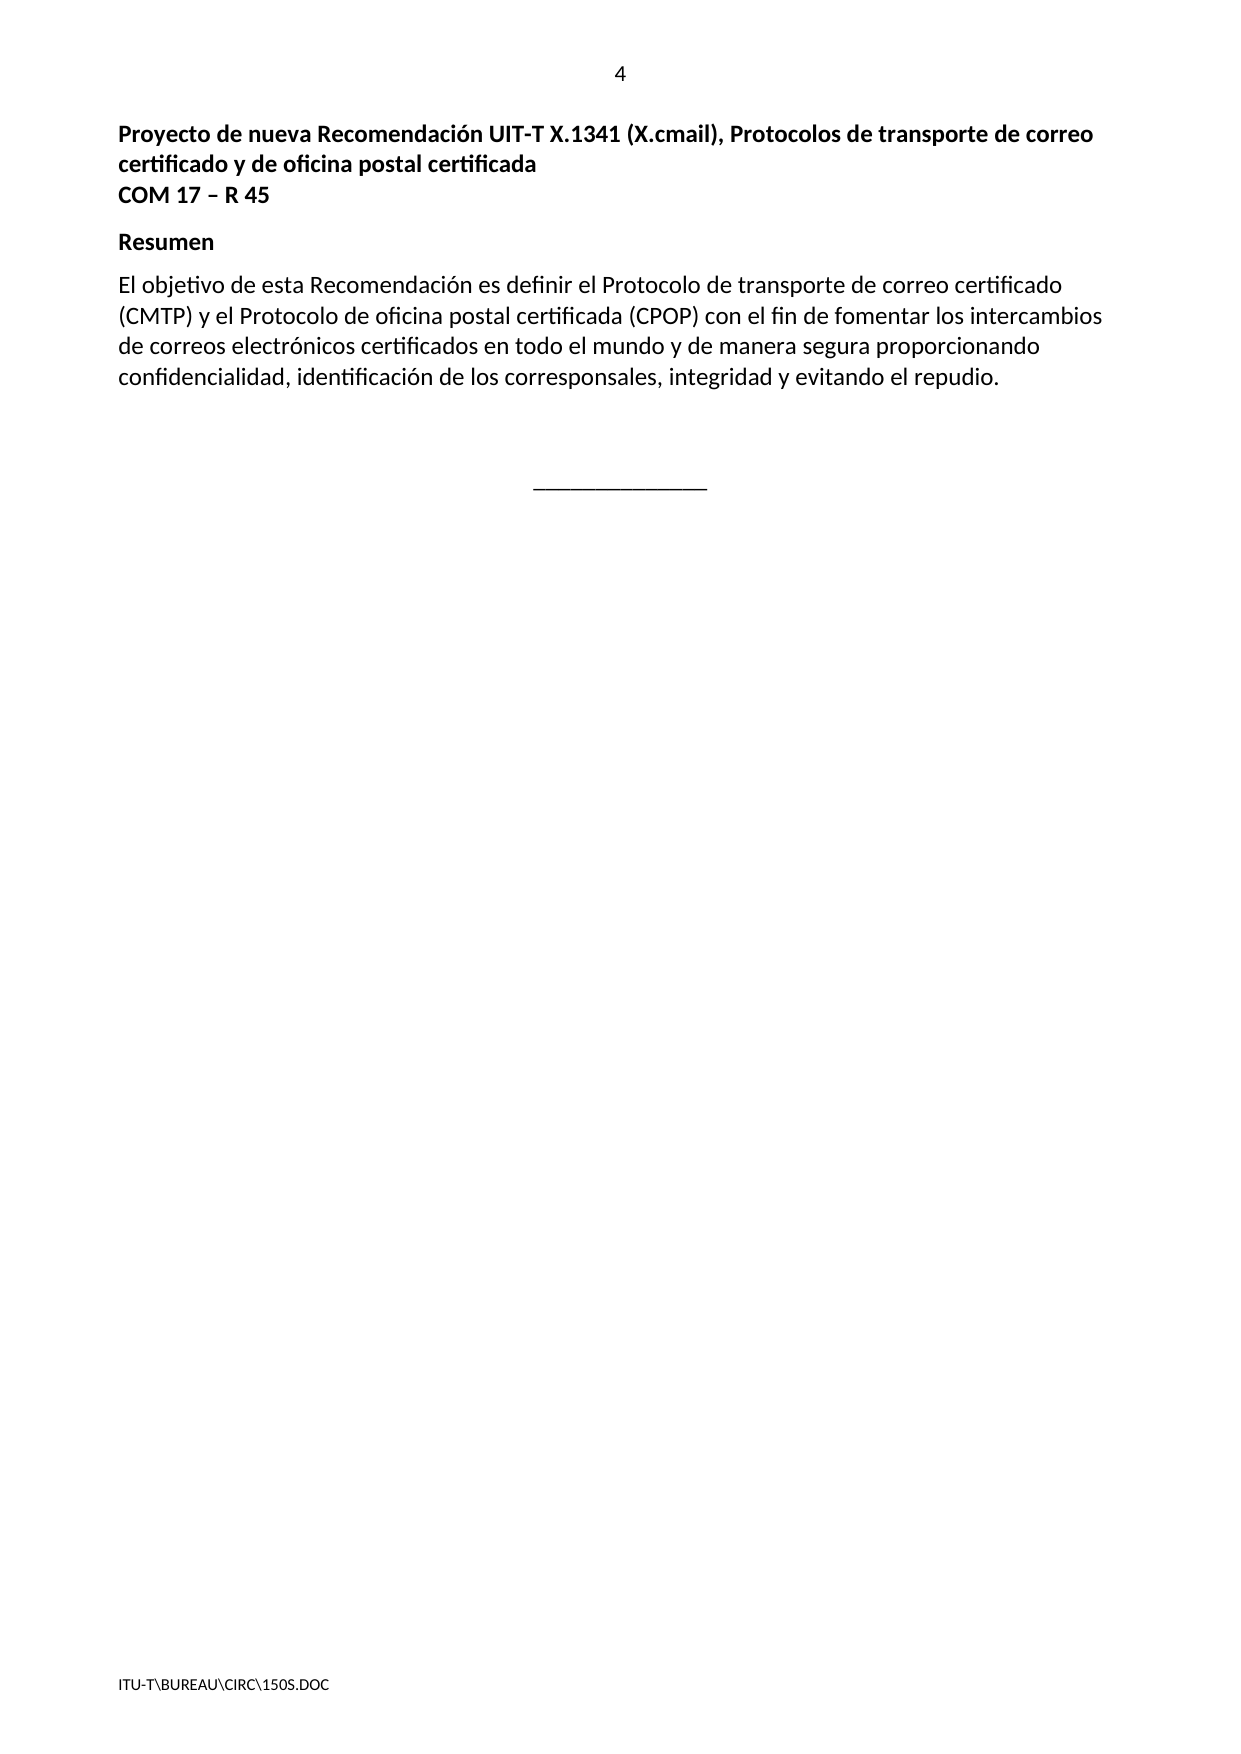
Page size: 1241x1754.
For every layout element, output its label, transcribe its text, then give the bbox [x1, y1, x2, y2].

text El objetivo de esta Recomendación es definir el Protocolo de transporte de correo certificado (CMTP) y el Protocolo de oficina postal certificada (CPOP) con el fin de fomentar los intercambios de correos electrónicos certificados en todo el mundo y de manera segura proporcionando confidencialidad, identificación de los corresponsales, integridad y evitando el repudio. [118, 269, 1122, 391]
subtitle Resumen [118, 226, 1122, 257]
subtitle Proyecto de nueva Recomendación UIT-T X.1341 (X.cmail), Protocolos de transporte de correo certificado y de oficina postal certificada COM 17 – R 45 [118, 118, 1122, 210]
text ______________ [118, 463, 1122, 494]
